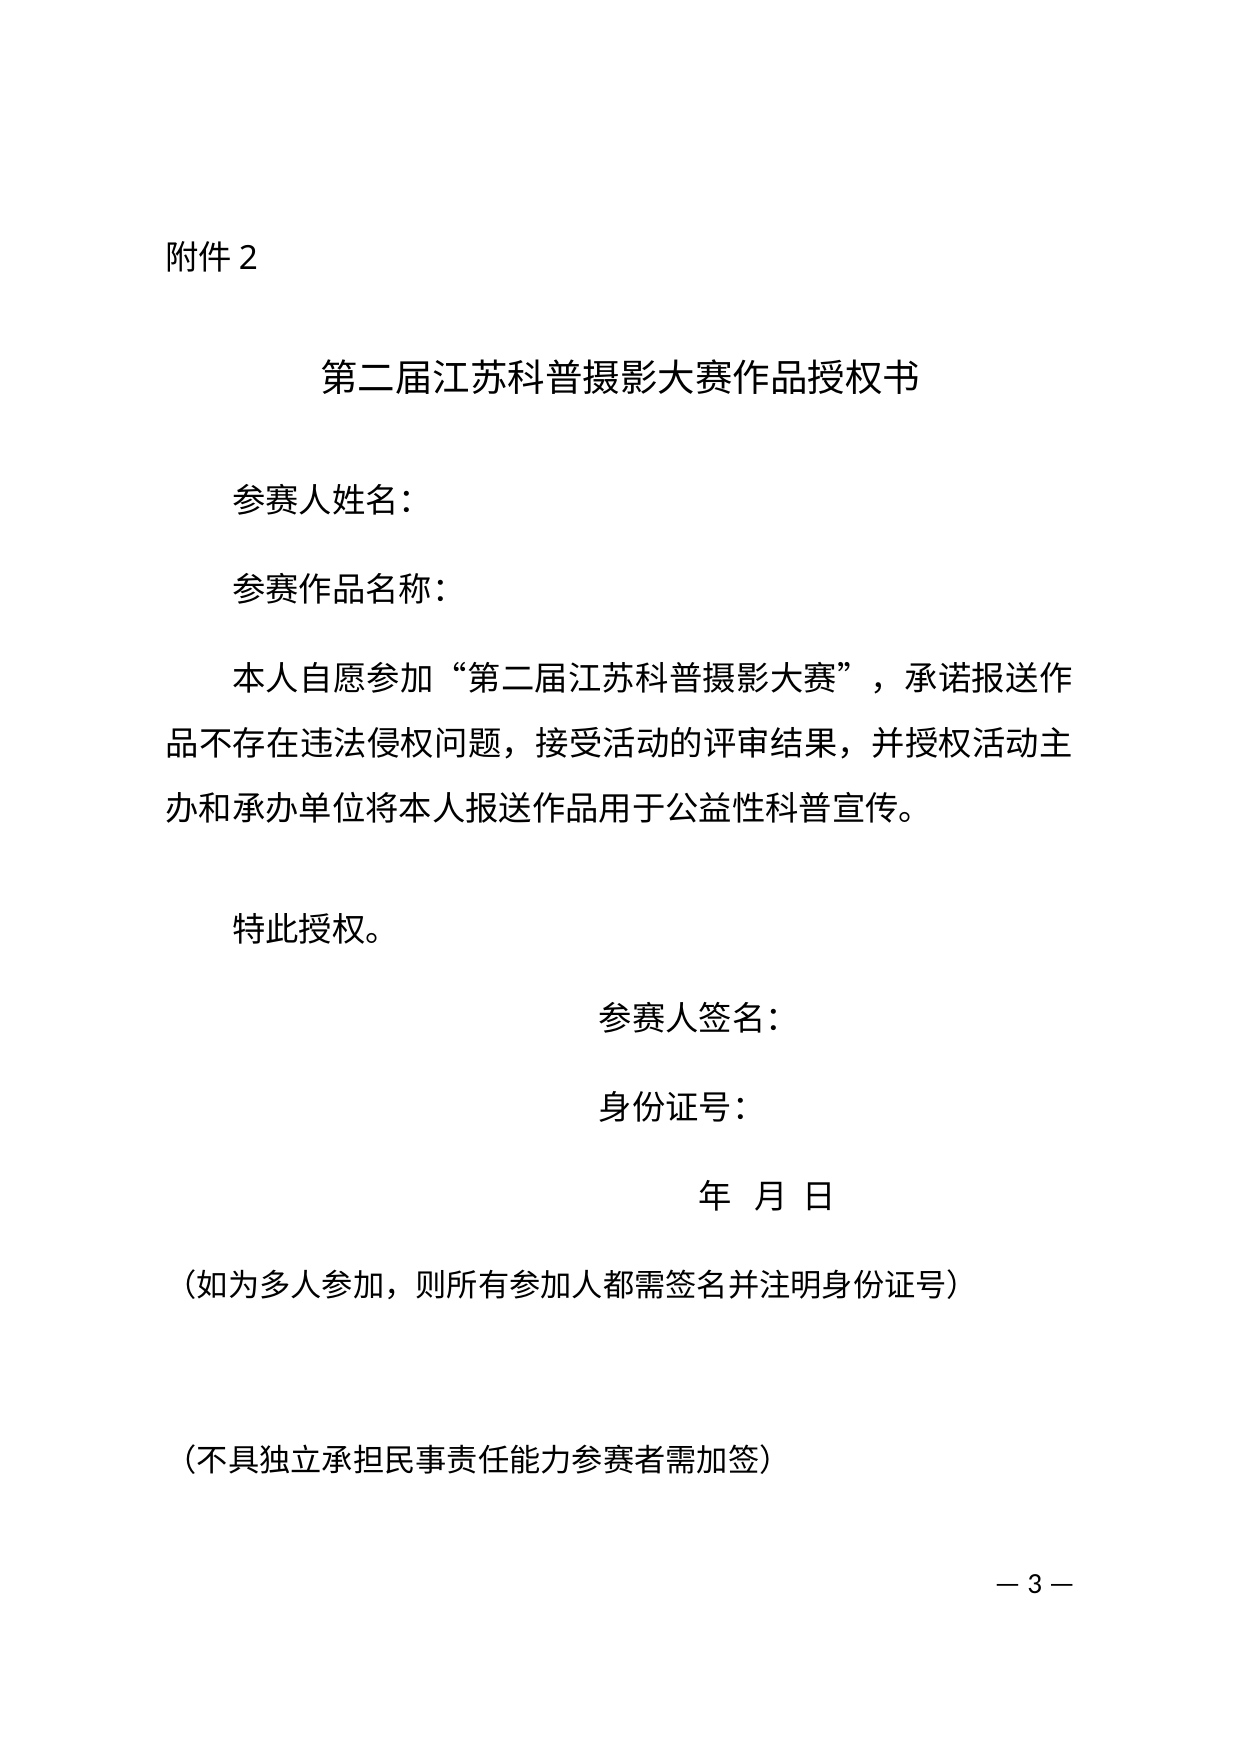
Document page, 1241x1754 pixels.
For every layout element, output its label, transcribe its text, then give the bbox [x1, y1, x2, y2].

text 本人自愿参加“第二届江苏科普摄影大赛”，承诺报送作品不存在违法侵权问题，接受活动的评审结果，并授权活动主办和承办单位将本人报送作品用于公益性科普宣传。 [165, 644, 1075, 839]
text （不具独立承担民事责任能力参赛者需加签） [165, 1426, 1075, 1491]
text 第二届江苏科普摄影大赛作品授权书 [165, 343, 1075, 408]
text 身份证号： [165, 1072, 1075, 1137]
text 附件2 [165, 222, 1075, 287]
text 特此授权。 [165, 894, 1075, 959]
text 年 月 日 [165, 1161, 941, 1226]
text 参赛人姓名： [165, 466, 1075, 531]
text 参赛作品名称： [165, 555, 1075, 620]
text （如为多人参加，则所有参加人都需签名并注明身份证号） [165, 1250, 1075, 1315]
text 参赛人签名： [165, 983, 1075, 1048]
